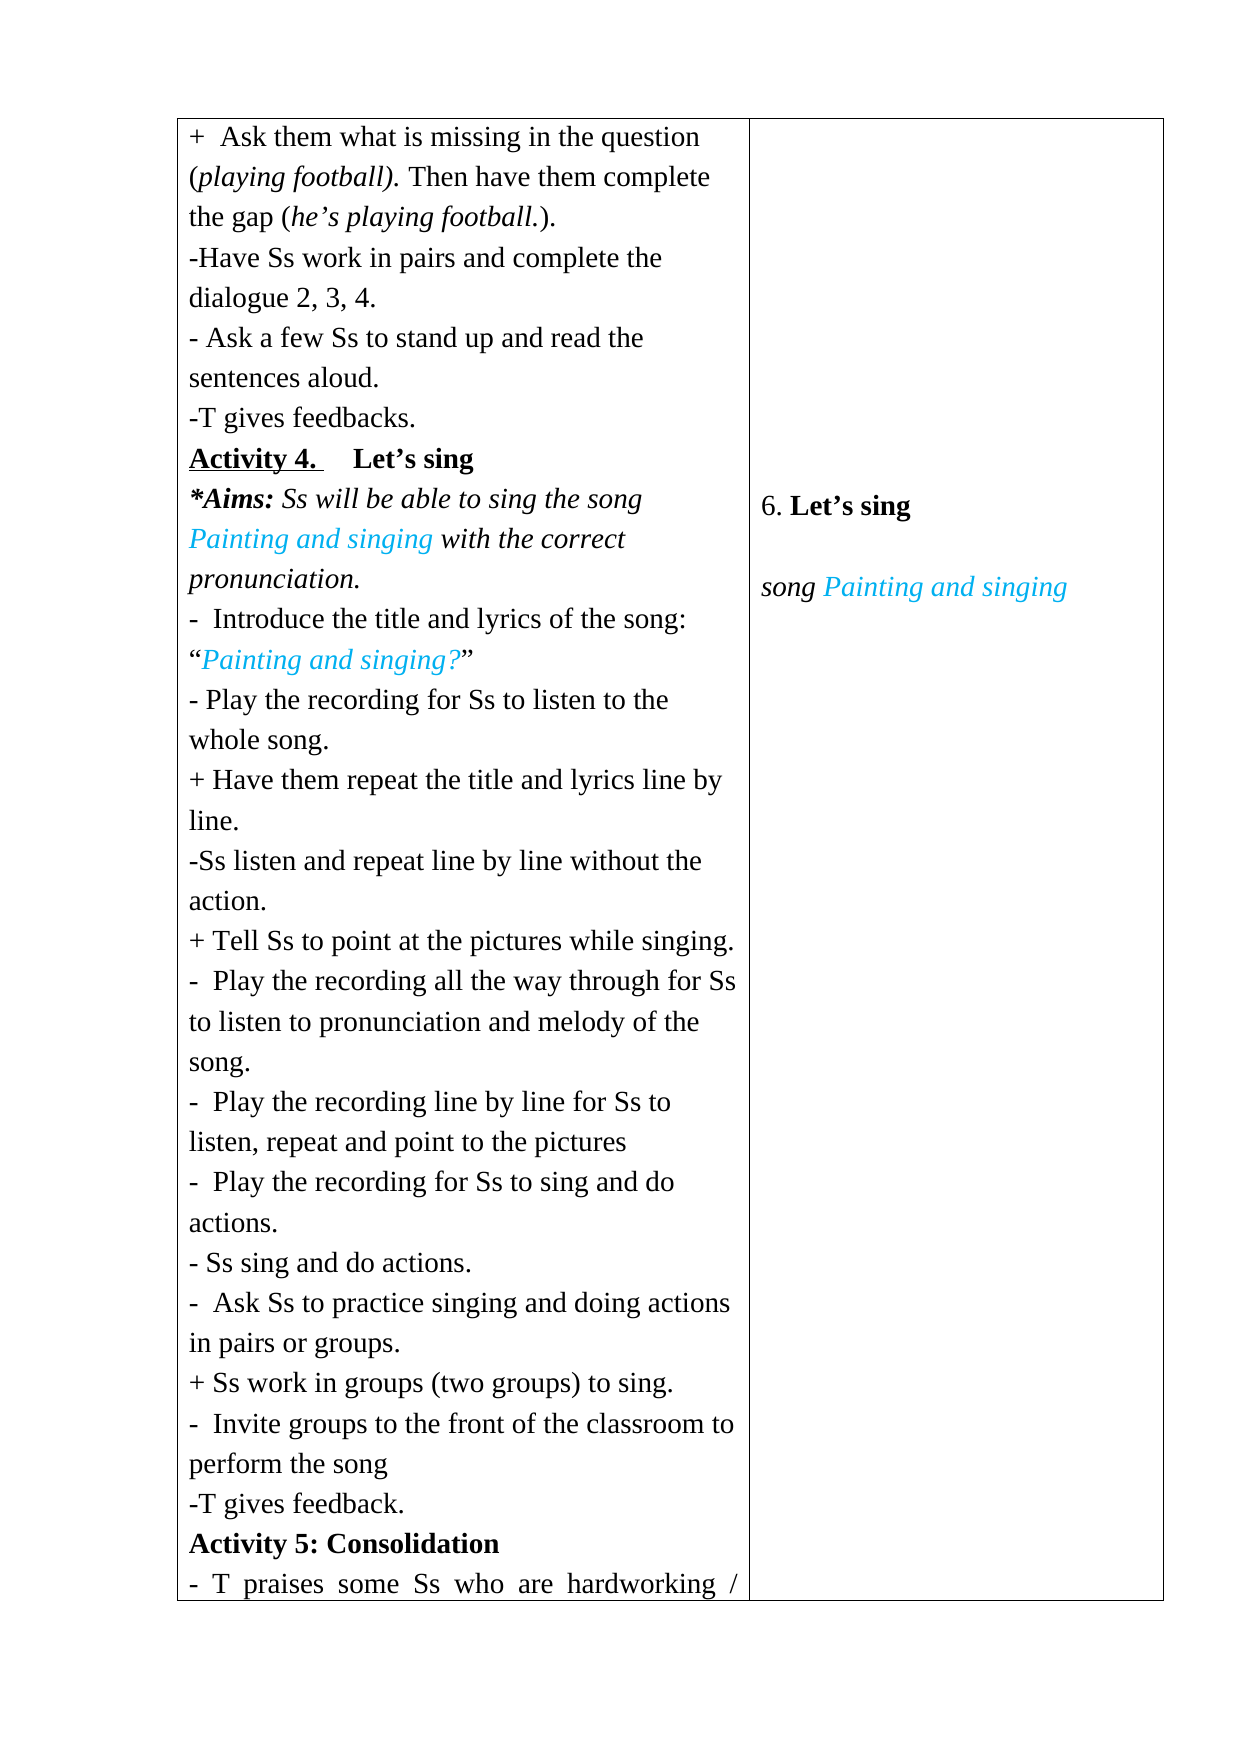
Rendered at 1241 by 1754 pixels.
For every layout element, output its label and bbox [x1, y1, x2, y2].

table_cell [178, 119, 749, 1600]
table_cell [750, 119, 1163, 1600]
